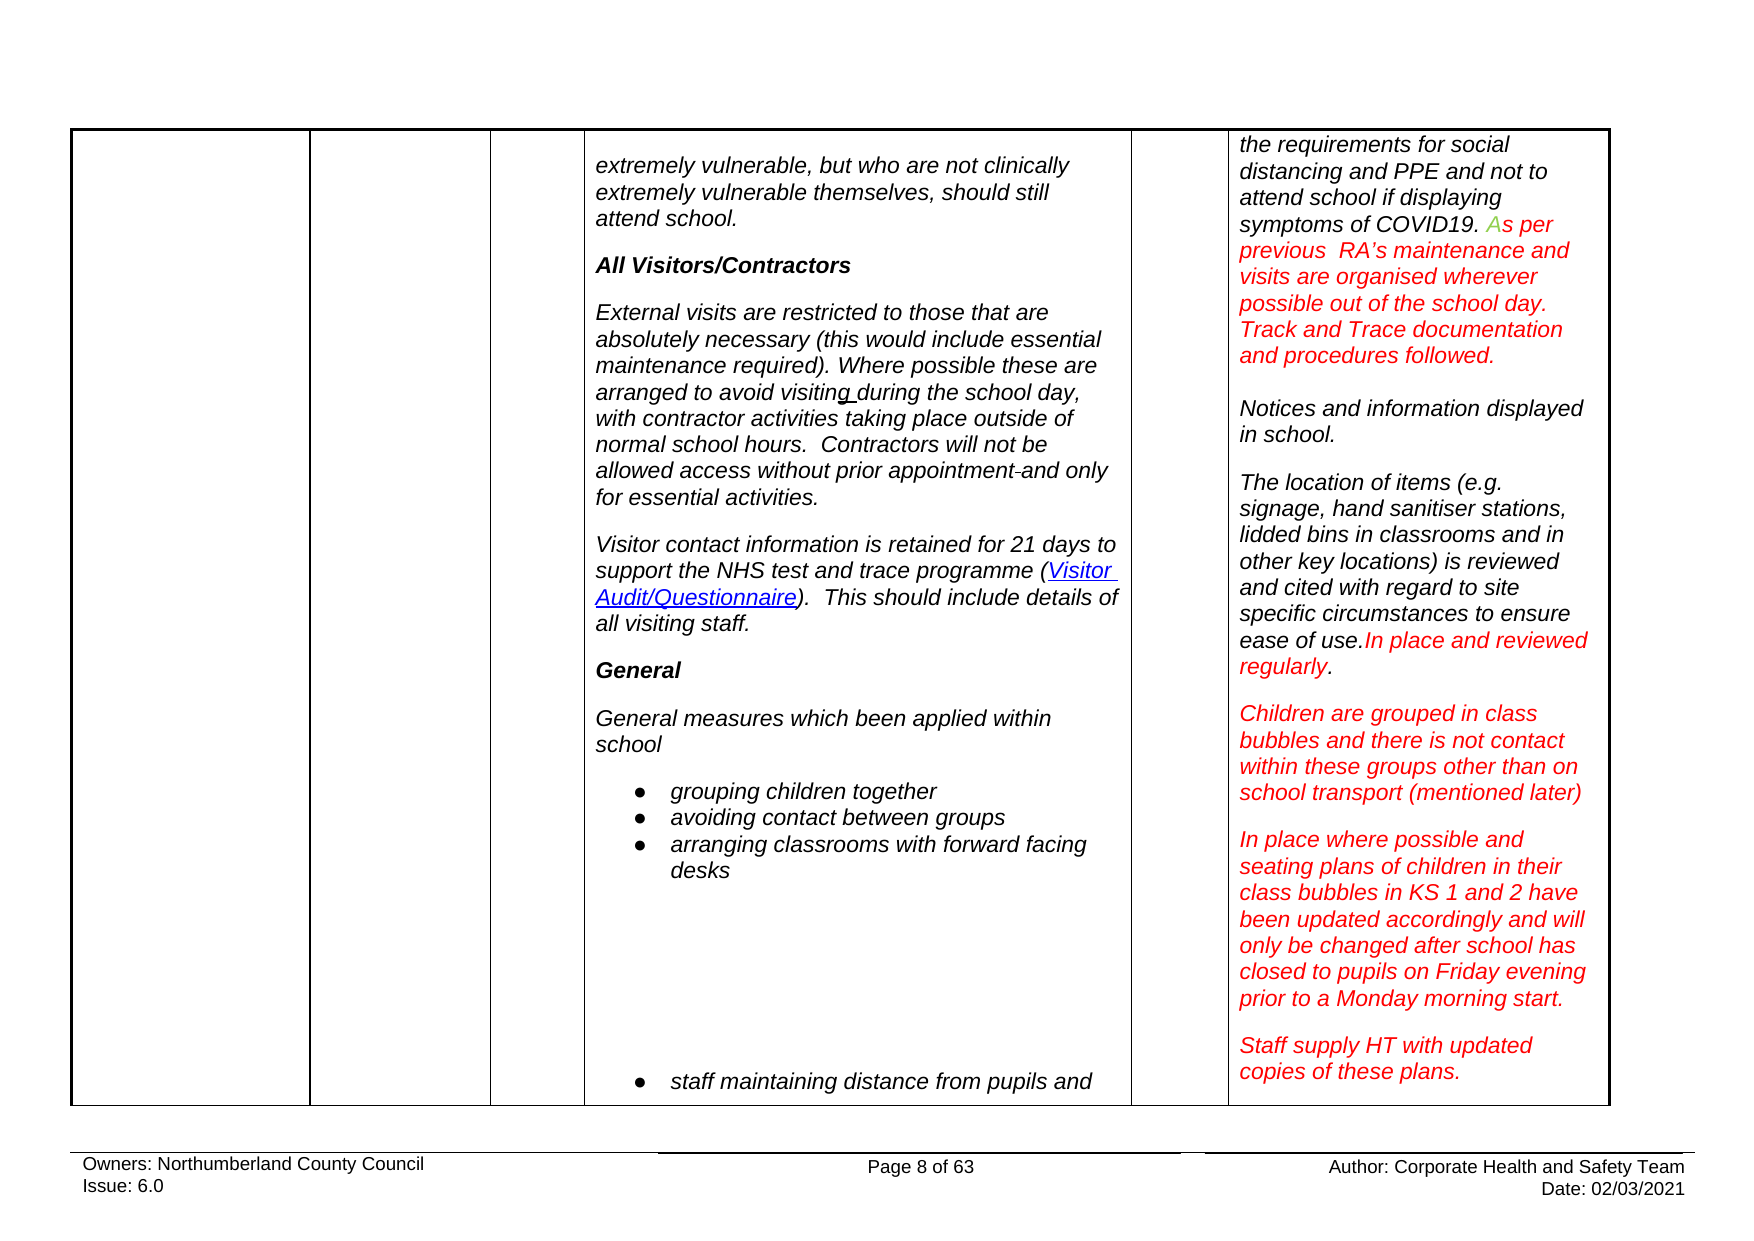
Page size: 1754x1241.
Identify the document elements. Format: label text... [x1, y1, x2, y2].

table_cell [311, 131, 490, 1105]
table_cell M [1132, 131, 1228, 1105]
table_cell H [491, 131, 584, 1105]
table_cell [585, 131, 1131, 1105]
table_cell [73, 131, 309, 1105]
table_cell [1229, 131, 1608, 1105]
